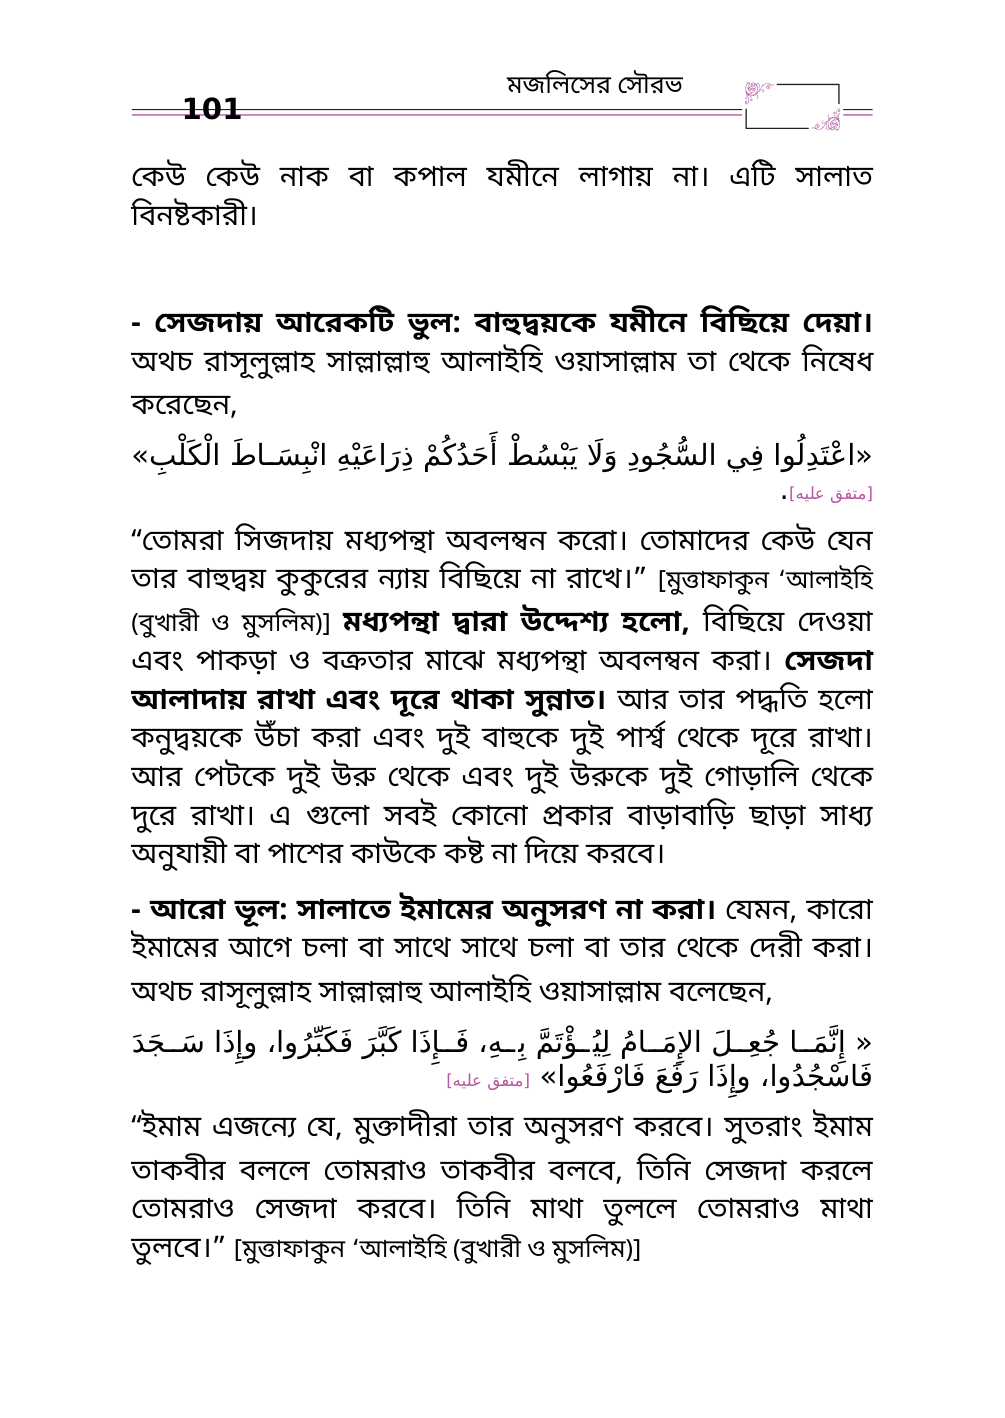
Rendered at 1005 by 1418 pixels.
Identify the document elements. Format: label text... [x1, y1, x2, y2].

picture [600, 82, 607, 90]
text - সেজদায় আরেকটি ভুল: বাহুদ্বয়কে যমীনে বিছিয়ে দেয়া। অথচ রাসূলুল্লাহ সাল্লাল্লাহু আলাইহি ওয়াসাল্লাম তা থেকে নিষেধ করেছেন, [131, 301, 873, 426]
text “তোমরা সিজদায় মধ্যপন্থা অবলম্বন করো। তোমাদের কেউ যেন তার বাহুদ্বয় কুকুরের ন্যায় বিছিয়ে না রাখে।” [মুত্তাফাকুন ‘আলাইহি (বুখারী ও মুসলিম)] মধ্যপন্থা দ্বারা উদ্দেশ্য হলো, বিছিয়ে দেওয়া এবং পাকড়া ও বক্রতার মাঝে মধ্যপন্থা অবলম্বন করা। সেজদা আলাদায় রাখা এবং দূরে থাকা সুন্নাত। আর তার পদ্ধতি হলো কনুদ্বয়কে উঁচা করা এবং দুই বাহুকে দুই পার্শ্ব থেকে দূরে রাখা। আর পেটকে দুই উরু থেকে এবং দুই উরুকে দুই গোড়ালি থেকে দুরে রাখা। এ গুলো সবই কোনো প্রকার বাড়াবাড়ি ছাড়া সাধ্য অনুযায়ী বা পাশের কাউকে কষ্ট না দিয়ে করবে। [131, 519, 873, 876]
text « إِنَّمَا جُعِلَ الإِمَامُ لِيُؤْتَمَّ بِهِ، فَإِذَا كَبَّرَ فَكَبِّرُوا، وإِذَا سَجَدَ فَاسْجُدُوا، وإِذَا رَفَعَ فَارْفَعُوا» [متفق عليه] [131, 1025, 873, 1093]
picture [653, 82, 660, 90]
text «اعْتَدِلُوا فِي السُّجُودِ وَلَا يَبْسُطْ أَحَدُكُمْ ذِرَاعَيْهِ انْبِسَاطَ الْكَلْبِ» [متفق عليه]. [131, 439, 873, 507]
picture [511, 79, 518, 87]
picture [131, 79, 873, 131]
text - আরো ভূল: সালাতে ইমামের অনুসরণ না করা। যেমন, কারো ইমামের আগে চলা বা সাথে সাথে চলা বা তার থেকে দেরী করা। অথচ রাসূলুল্লাহ সাল্লাল্লাহু আলাইহি ওয়াসাল্লাম বলেছেন, [131, 888, 873, 1013]
text “ইমাম এজন্যে যে, মুক্তাদীরা তার অনুসরণ করবে। সুতরাং ইমাম তাকবীর বললে তোমরাও তাকবীর বলবে, তিনি সেজদা করলে তোমরাও সেজদা করবে। তিনি মাথা তুললে তোমরাও মাথা তুলবে।” [মুত্তাফাকুন ‘আলাইহি (বুখারী ও মুসলিম)] [131, 1106, 873, 1269]
